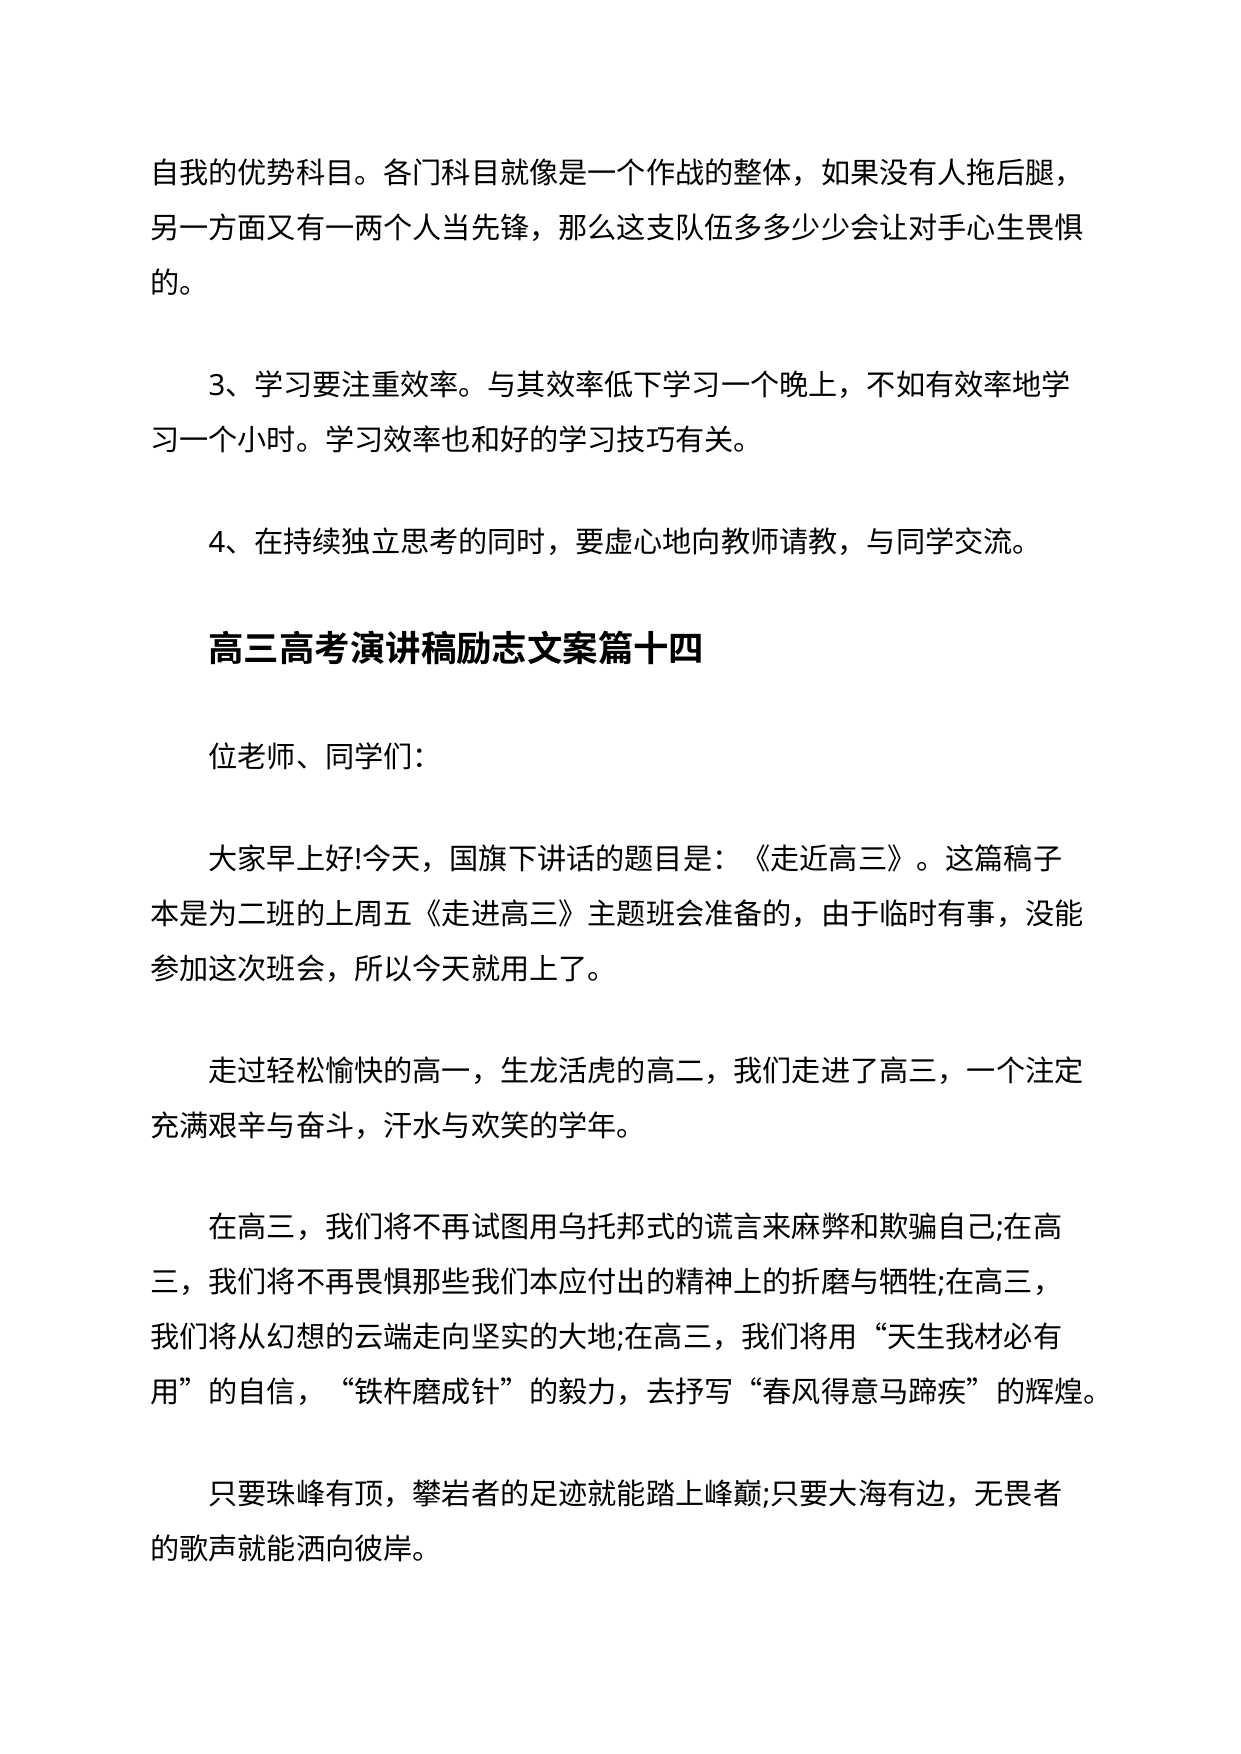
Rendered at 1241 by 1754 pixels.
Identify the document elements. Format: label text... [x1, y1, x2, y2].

text 4、在持续独立思考的同时，要虚心地向教师请教，与同学交流。 [150, 518, 1090, 561]
text 走过轻松愉快的高一，生龙活虎的高二，我们走进了高三，一个注定充满艰辛与奋斗，汗水与欢笑的学年。 [150, 1047, 1090, 1144]
text 大家早上好!今天，国旗下讲话的题目是：《走近高三》。这篇稿子本是为二班的上周五《走进高三》主题班会准备的，由于临时有事，没能参加这次班会，所以今天就用上了。 [150, 836, 1090, 988]
text 位老师、同学们： [150, 734, 1090, 776]
text 3、学习要注重效率。与其效率低下学习一个晚上，不如有效率地学习一个小时。学习效率也和好的学习技巧有关。 [150, 362, 1090, 459]
text 只要珠峰有顶，攀岩者的足迹就能踏上峰巅;只要大海有边，无畏者的歌声就能洒向彼岸。 [150, 1471, 1090, 1568]
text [150, 150, 1090, 302]
text 在高三，我们将不再试图用乌托邦式的谎言来麻弊和欺骗自己;在高三，我们将不再畏惧那些我们本应付出的精神上的折磨与牺牲;在高三，我们将从幻想的云端走向坚实的大地;在高三，我们将用“天生我材必有用”的自信，“铁杵磨成针”的毅力，去抒写“春风得意马蹄疾”的辉煌。 [150, 1204, 1090, 1411]
text 高三高考演讲稿励志文案篇十四 [150, 620, 1090, 672]
